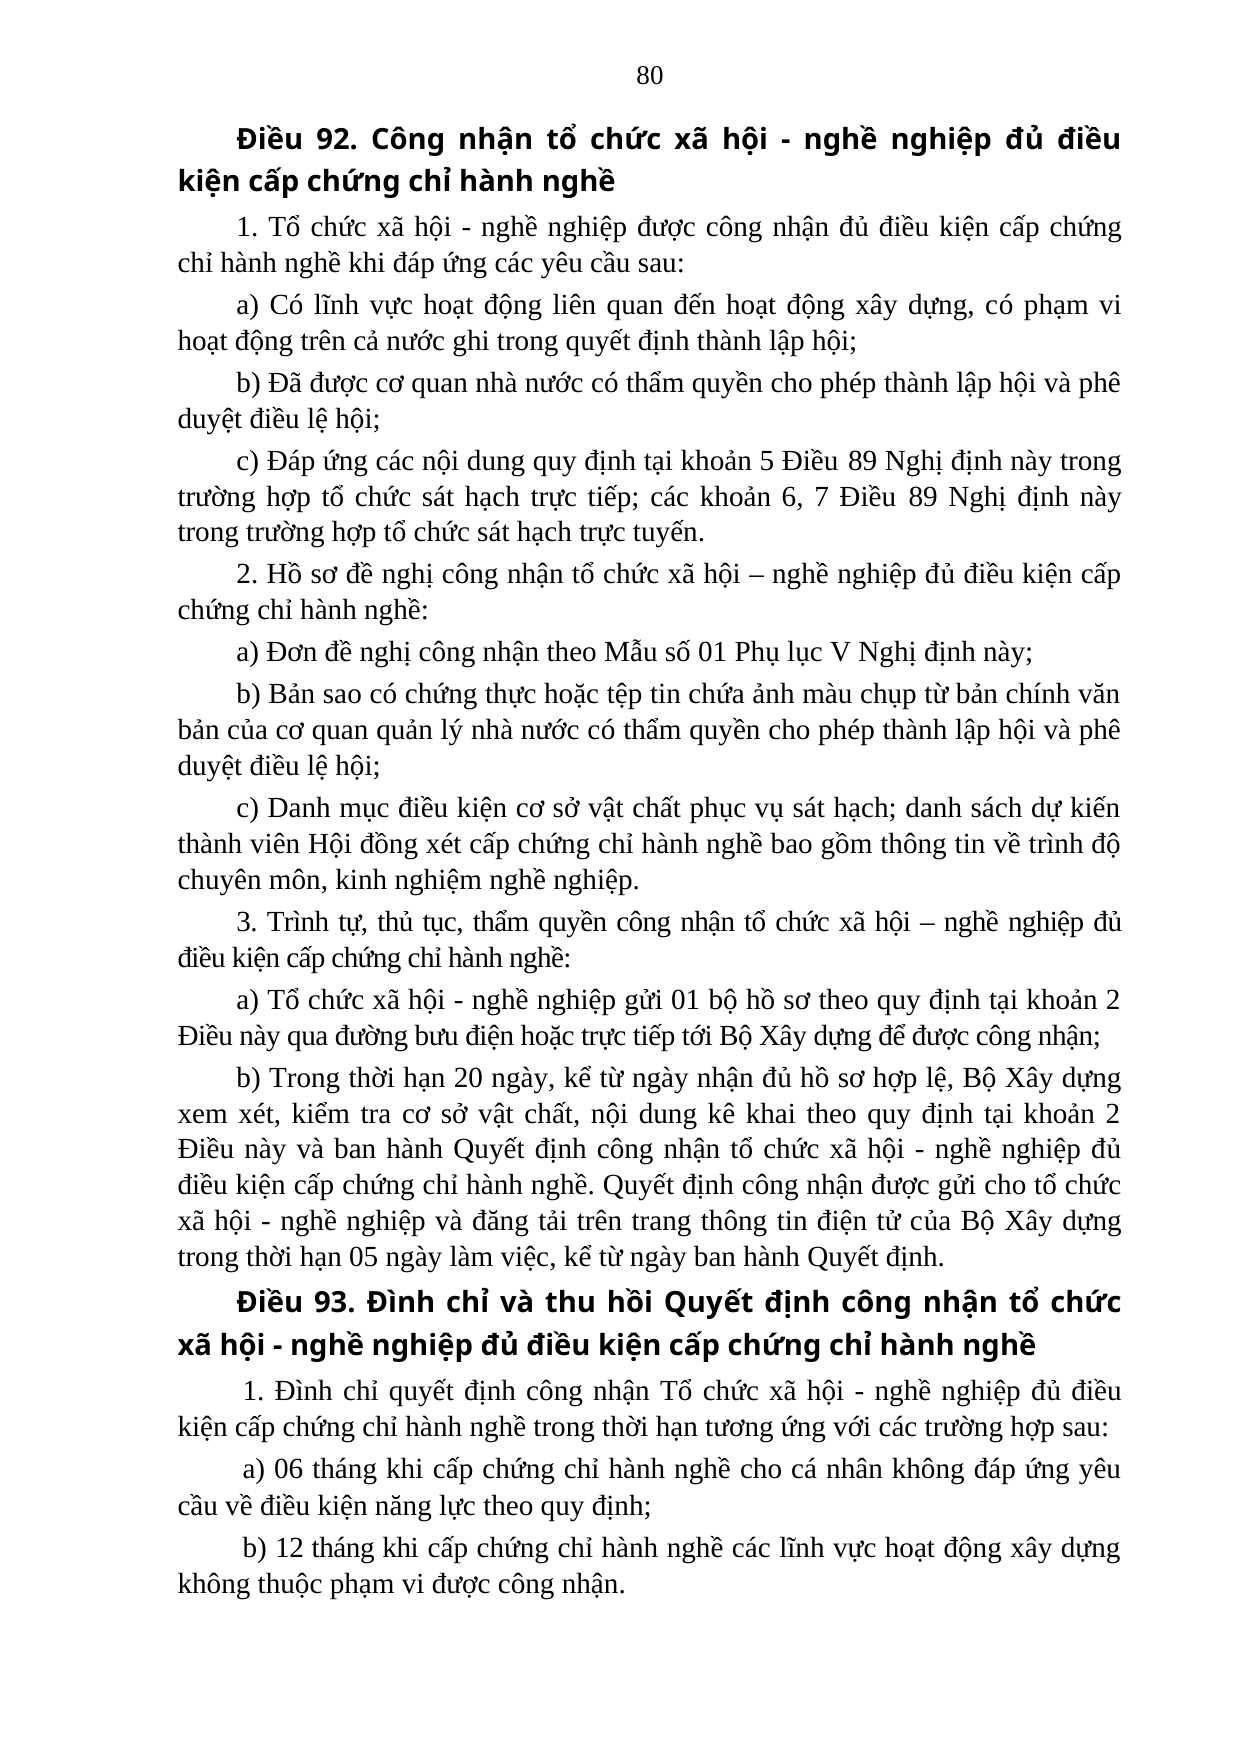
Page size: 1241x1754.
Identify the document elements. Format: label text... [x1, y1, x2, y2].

text 1. Tổ chức xã hội - nghề nghiệp được công nhận đủ điều kiện cấp chứng chỉ hành nghề khi đáp ứng các yêu cầu sau: [177, 209, 1122, 278]
text Điều 93. Đình chỉ và thu hồi Quyết định công nhận tổ chức xã hội - nghề nghiệp đủ điều kiện cấp chứng chỉ hành nghề [177, 1281, 1122, 1364]
text b) Bản sao có chứng thực hoặc tệp tin chứa ảnh màu chụp từ bản chính văn bản của cơ quan quản lý nhà nước có thẩm quyền cho phép thành lập hội và phê duyệt điều lệ hội; [177, 677, 1122, 782]
text a) Tổ chức xã hội - nghề nghiệp gửi 01 bộ hồ sơ theo quy định tại khoản 2 Điều này qua đường bưu điện hoặc trực tiếp tới Bộ Xây dựng để được công nhận; [177, 982, 1122, 1051]
text a) Có lĩnh vực hoạt động liên quan đến hoạt động xây dựng, có phạm vi hoạt động trên cả nước ghi trong quyết định thành lập hội; [177, 287, 1122, 356]
text Điều 92. Công nhận tổ chức xã hội - nghề nghiệp đủ điều kiện cấp chứng chỉ hành nghề [177, 118, 1122, 200]
text 2. Hồ sơ đề nghị công nhận tổ chức xã hội – nghề nghiệp đủ điều kiện cấp chứng chỉ hành nghề: [177, 557, 1122, 626]
text c) Đáp ứng các nội dung quy định tại khoản 5 Điều 89 Nghị định này trong trường hợp tổ chức sát hạch trực tiếp; các khoản 6, 7 Điều 89 Nghị định này trong trường hợp tổ chức sát hạch trực tuyến. [177, 443, 1122, 548]
text 3. Trình tự, thủ tục, thẩm quyền công nhận tổ chức xã hội – nghề nghiệp đủ điều kiện cấp chứng chỉ hành nghề: [177, 904, 1122, 973]
text 1. Đình chỉ quyết định công nhận Tổ chức xã hội - nghề nghiệp đủ điều kiện cấp chứng chỉ hành nghề trong thời hạn tương ứng với các trường hợp sau: [177, 1373, 1122, 1443]
text a) Đơn đề nghị công nhận theo Mẫu số 01 Phụ lục V Nghị định này; [177, 634, 1122, 668]
text a) 06 tháng khi cấp chứng chỉ hành nghề cho cá nhân không đáp ứng yêu cầu về điều kiện năng lực theo quy định; [177, 1452, 1122, 1521]
text b) Trong thời hạn 20 ngày, kể từ ngày nhận đủ hồ sơ hợp lệ, Bộ Xây dựng xem xét, kiểm tra cơ sở vật chất, nội dung kê khai theo quy định tại khoản 2 Điều này và ban hành Quyết định công nhận tổ chức xã hội - nghề nghiệp đủ điều kiện cấp chứng chỉ hành nghề. Quyết định công nhận được gửi cho tổ chức xã hội - nghề nghiệp và đăng tải trên trang thông tin điện tử của Bộ Xây dựng trong thời hạn 05 ngày làm việc, kể từ ngày ban hành Quyết định. [177, 1060, 1122, 1273]
text b) Đã được cơ quan nhà nước có thẩm quyền cho phép thành lập hội và phê duyệt điều lệ hội; [177, 365, 1122, 434]
text c) Danh mục điều kiện cơ sở vật chất phục vụ sát hạch; danh sách dự kiến thành viên Hội đồng xét cấp chứng chỉ hành nghề bao gồm thông tin về trình độ chuyên môn, kinh nghiệm nghề nghiệp. [177, 790, 1122, 896]
text b) 12 tháng khi cấp chứng chỉ hành nghề các lĩnh vực hoạt động xây dựng không thuộc phạm vi được công nhận. [177, 1530, 1122, 1600]
